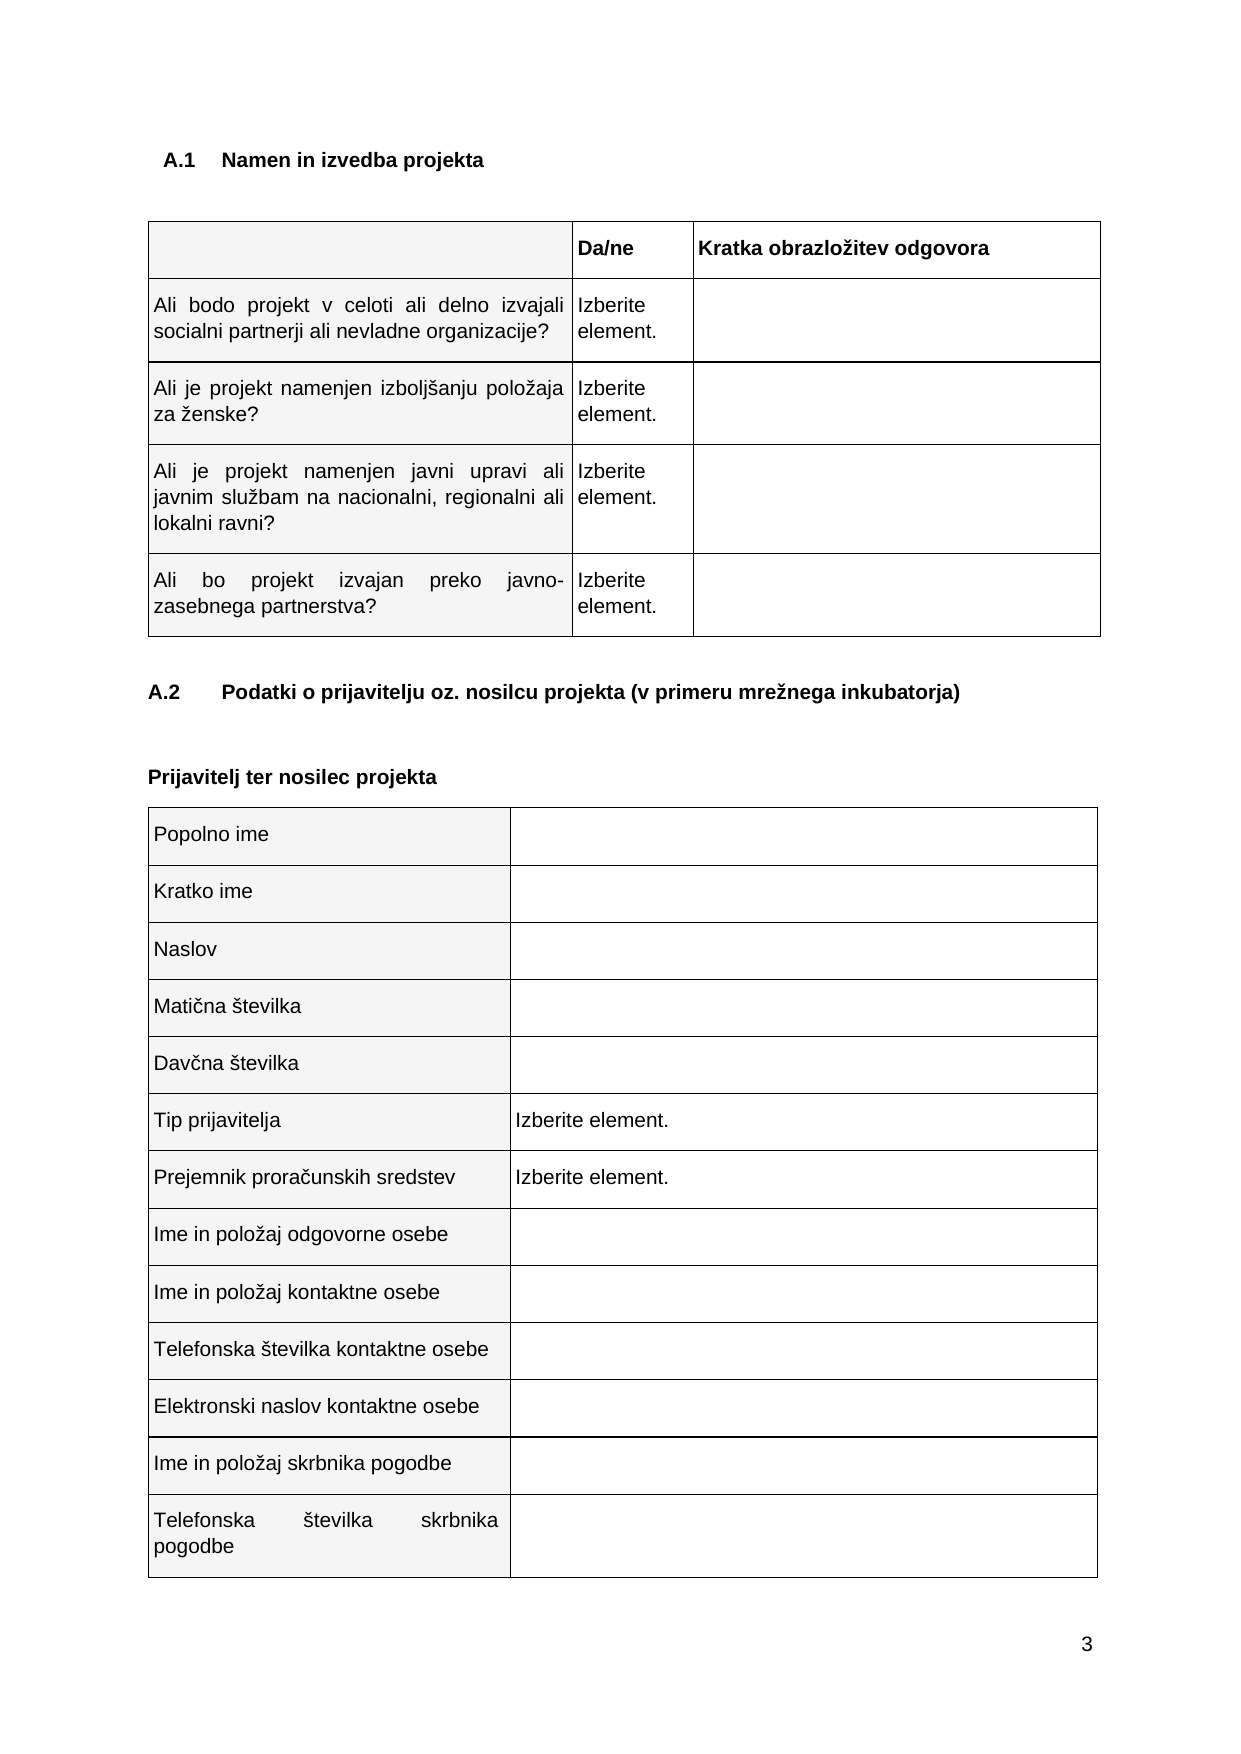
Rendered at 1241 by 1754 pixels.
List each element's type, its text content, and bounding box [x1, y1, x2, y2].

table_cell [511, 866, 1097, 922]
table_header Kratka obrazložitev odgovora [694, 222, 1100, 278]
table_cell Ali bo projekt izvajan preko javno-zasebnega partnerstva? [149, 554, 572, 636]
table_cell Davčna številka [149, 1037, 510, 1093]
list A.1 Namen in izvedba projekta [163, 148, 1093, 172]
table_header [149, 222, 572, 278]
table_cell Kratko ime [149, 866, 510, 922]
table_cell [694, 279, 1100, 361]
table_cell Ime in položaj kontaktne osebe [149, 1266, 510, 1322]
table_header Popolno ime [149, 808, 510, 864]
table_cell [511, 1209, 1097, 1265]
table_cell Matična številka [149, 980, 510, 1036]
table_cell Naslov [149, 923, 510, 979]
table_header Da/ne [573, 222, 693, 278]
table_cell [511, 923, 1097, 979]
table_cell [511, 1323, 1097, 1379]
table_cell [511, 1037, 1097, 1093]
table_cell [694, 445, 1100, 553]
table_cell Ali bodo projekt v celoti ali delno izvajali socialni partnerji ali nevladne organizacije? [149, 279, 572, 361]
table_header [511, 808, 1097, 864]
table_cell Ali je projekt namenjen javni upravi ali javnim službam na nacionalni, regionalni ali lokalni ravni? [149, 445, 572, 553]
table_cell [511, 1266, 1097, 1322]
table_cell Telefonska številka kontaktne osebe [149, 1323, 510, 1379]
table_cell Ime in položaj skrbnika pogodbe [149, 1438, 510, 1493]
table_cell [694, 363, 1100, 444]
text Prijavitelj ter nosilec projekta [148, 765, 1093, 789]
table_cell Telefonska številka skrbnika pogodbe [149, 1495, 510, 1577]
table_cell [694, 554, 1100, 636]
table_cell Prejemnik proračunskih sredstev [149, 1151, 510, 1208]
table_cell Tip prijavitelja [149, 1094, 510, 1150]
table_cell Ime in položaj odgovorne osebe [149, 1209, 510, 1265]
table_cell [511, 980, 1097, 1036]
table_cell [511, 1380, 1097, 1436]
table_cell [511, 1438, 1097, 1493]
table_cell Ali je projekt namenjen izboljšanju položaja za ženske? [149, 363, 572, 444]
table_cell [511, 1495, 1097, 1577]
table_cell Elektronski naslov kontaktne osebe [149, 1380, 510, 1436]
text A.2 Podatki o prijavitelju oz. nosilcu projekta (v primeru mrežnega inkubatorja) [148, 680, 1093, 704]
